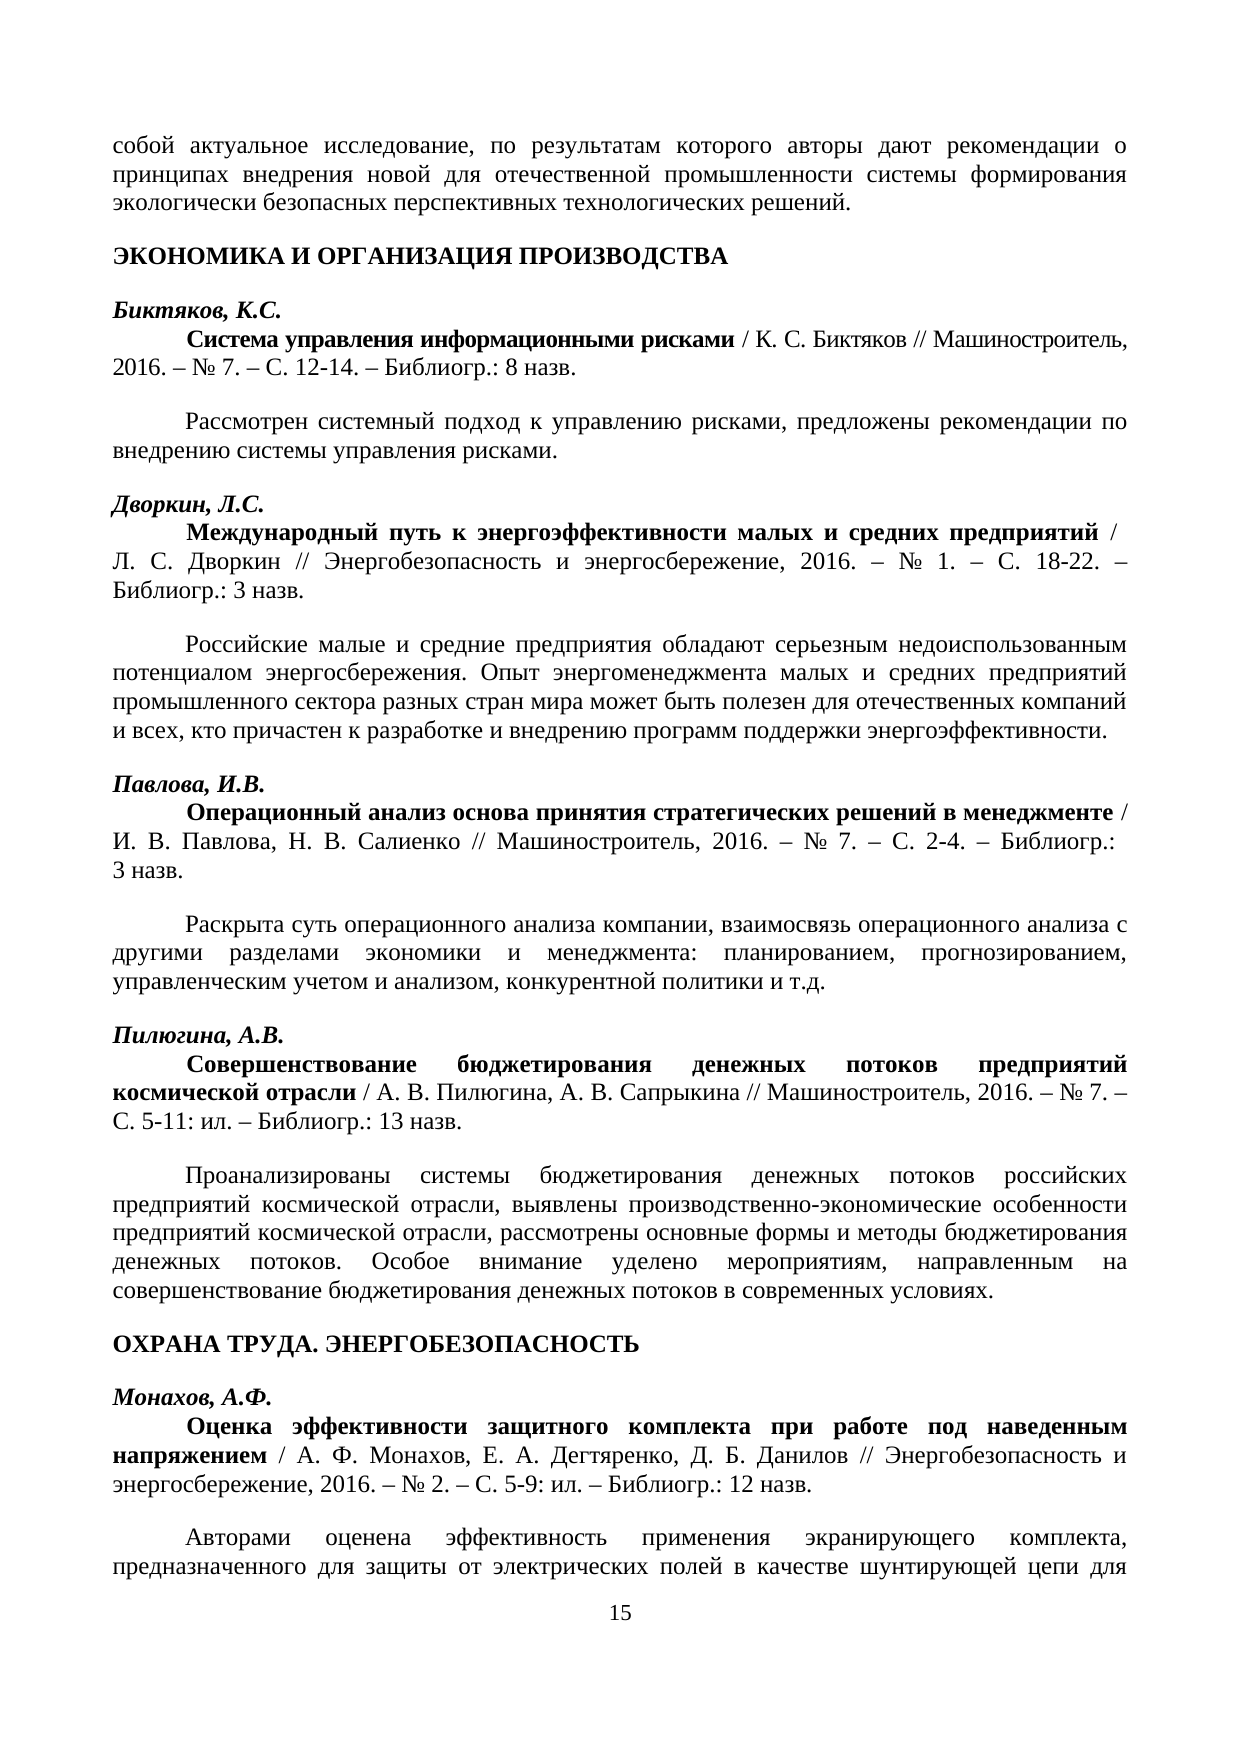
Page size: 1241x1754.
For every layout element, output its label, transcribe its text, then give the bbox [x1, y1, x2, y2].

subtitle ОХРАНА ТРУДА. ЭНЕРГОБЕЗОПАСНОСТЬ [112, 1329, 1128, 1357]
text Павлова, И.В. [112, 769, 1128, 797]
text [112, 1522, 1128, 1580]
text Биктяков, К.С. [112, 295, 1128, 324]
text Российские малые и средние предприятия обладают серьезным недоиспользованным потенциалом энергосбережения. Опыт энергоменеджмента малых и средних предприятий промышленного сектора разных стран мира может быть полезен для отечественных компаний и всех, кто причастен к разработке и внедрению программ поддержки энергоэффективности. [112, 629, 1128, 744]
text Рассмотрен системный подход к управлению рисками, предложены рекомендации по внедрению системы управления рисками. [112, 406, 1128, 464]
text Монахов, А.Ф. [112, 1382, 1128, 1411]
text Пилюгина, А.В. [112, 1020, 1128, 1049]
text Проанализированы системы бюджетирования денежных потоков российских предприятий космической отрасли, выявлены производственно-экономические особенности предприятий космической отрасли, рассмотрены основные формы и методы бюджетирования денежных потоков. Особое внимание уделено мероприятиям, направленным на совершенствование бюджетирования денежных потоков в современных условиях. [112, 1160, 1128, 1304]
text Система управления информационными рисками / К. С. Биктяков // Машиностроитель, 2016. – № 7. – С. 12-14. – Библиогр.: 8 назв. [112, 324, 1128, 381]
subtitle ЭКОНОМИКА И ОРГАНИЗАЦИЯ ПРОИЗВОДСТВА [112, 241, 1128, 270]
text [112, 130, 1128, 216]
text Совершенствование бюджетирования денежных потоков предприятий космической отрасли / А. В. Пилюгина, А. В. Сапрыкина // Машиностроитель, 2016. – № 7. – С. 5-11: ил. – Библиогр.: 13 назв. [112, 1049, 1128, 1135]
text Дворкин, Л.С. [112, 489, 1128, 517]
text Раскрыта суть операционного анализа компании, взаимосвязь операционного анализа с другими разделами экономики и менеджмента: планированием, прогнозированием, управленческим учетом и анализом, конкурентной политики и т.д. [112, 909, 1128, 995]
text Операционный анализ основа принятия стратегических решений в менеджменте / И. В. Павлова, Н. В. Салиенко // Машиностроитель, 2016. – № 7. – С. 2-4. – Библиогр.: 3 назв. [112, 797, 1128, 884]
text Международный путь к энергоэффективности малых и средних предприятий / Л. С. Дворкин // Энергобезопасность и энергосбережение, 2016. – № 1. – С. 18-22. – Библиогр.: 3 назв. [112, 517, 1128, 604]
text Оценка эффективности защитного комплекта при работе под наведенным напряжением / А. Ф. Монахов, Е. А. Дегтяренко, Д. Б. Данилов // Энергобезопасность и энергосбережение, 2016. – № 2. – С. 5-9: ил. – Библиогр.: 12 назв. [112, 1411, 1128, 1497]
